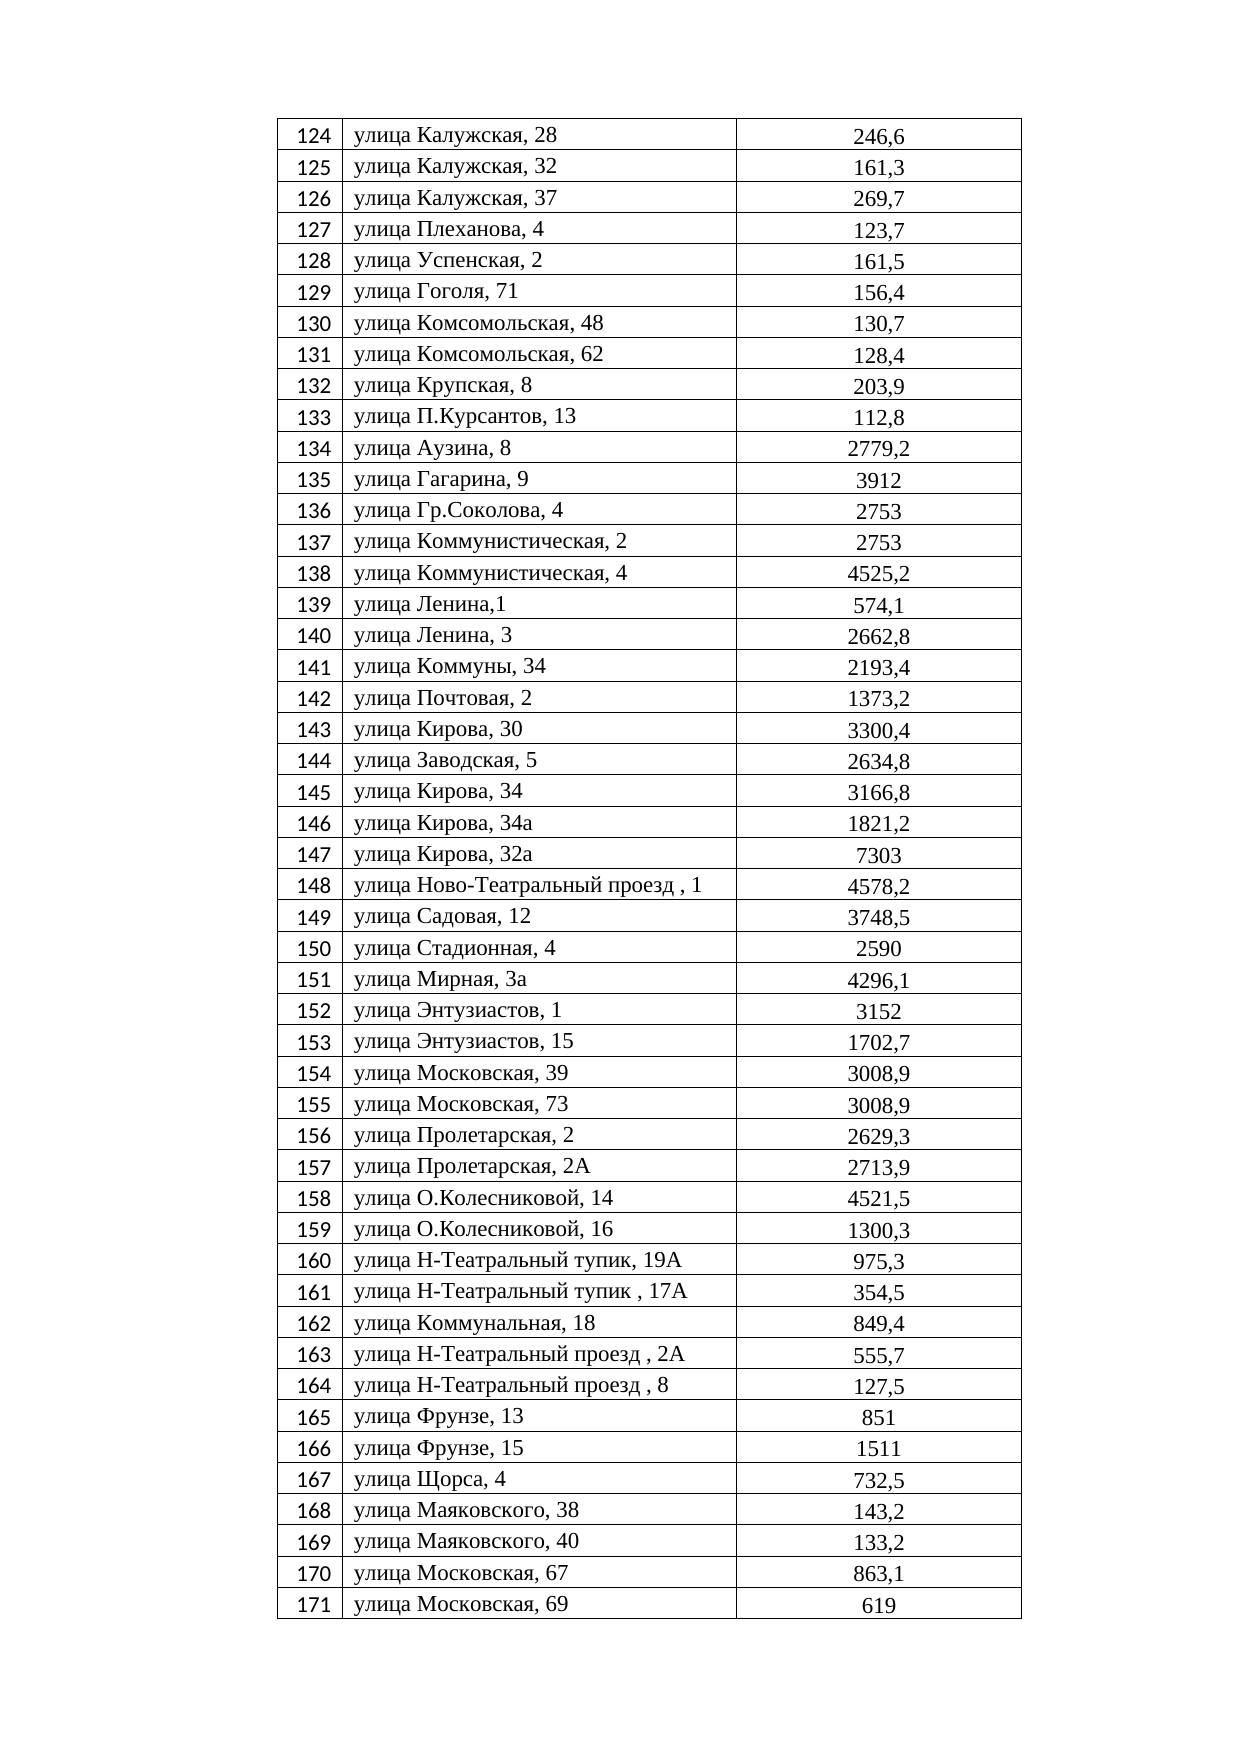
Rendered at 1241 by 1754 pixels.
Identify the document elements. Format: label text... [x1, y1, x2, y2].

table_cell улица Мирная, 3а [343, 963, 736, 993]
table_cell 3912 [737, 463, 1021, 493]
table_cell 128,4 [737, 338, 1021, 368]
table_cell улица Коммунистическая, 4 [343, 557, 736, 587]
table_cell 851 [737, 1400, 1021, 1431]
table_cell 3008,9 [737, 1057, 1021, 1087]
table_cell улица Гр.Соколова, 4 [343, 494, 736, 524]
table_cell улица Московская, 67 [343, 1557, 736, 1587]
table_cell 163 [278, 1338, 342, 1368]
table_cell 156,4 [737, 275, 1021, 306]
table_cell улица Н-Театральный проезд , 2А [343, 1338, 736, 1368]
table_cell 127,5 [737, 1369, 1021, 1399]
table_cell улица Коммуны, 34 [343, 650, 736, 681]
table_cell улица П.Курсантов, 13 [343, 400, 736, 431]
table_cell улица Кирова, 34а [343, 807, 736, 837]
table_cell 161,3 [737, 150, 1021, 181]
table_cell 2779,2 [737, 432, 1021, 462]
table_cell 203,9 [737, 369, 1021, 399]
table_cell 162 [278, 1307, 342, 1337]
table_cell 140 [278, 619, 342, 649]
table_cell улица Н-Театральный тупик, 19А [343, 1244, 736, 1274]
table_cell 167 [278, 1463, 342, 1493]
table_cell улица Кирова, 34 [343, 775, 736, 806]
table_cell 147 [278, 838, 342, 868]
table_cell улица Фрунзе, 13 [343, 1400, 736, 1431]
table_cell улица Калужская, 37 [343, 182, 736, 212]
table_cell 155 [278, 1088, 342, 1118]
table_cell 153 [278, 1025, 342, 1056]
table_cell 2753 [737, 494, 1021, 524]
table_cell 123,7 [737, 213, 1021, 243]
table_cell 157 [278, 1150, 342, 1181]
table_cell 136 [278, 494, 342, 524]
table_cell улица Ново-Театральный проезд , 1 [343, 869, 736, 899]
table_cell 145 [278, 775, 342, 806]
table_cell 125 [278, 150, 342, 181]
table_cell 149 [278, 900, 342, 931]
table_cell улица Кирова, 32а [343, 838, 736, 868]
table_cell 159 [278, 1213, 342, 1243]
table_cell 132 [278, 369, 342, 399]
table_cell 2753 [737, 525, 1021, 556]
table_cell 246,6 [737, 119, 1021, 149]
table_cell 129 [278, 275, 342, 306]
table_cell 154 [278, 1057, 342, 1087]
table_cell 146 [278, 807, 342, 837]
table_cell 170 [278, 1557, 342, 1587]
table_cell 7303 [737, 838, 1021, 868]
table_cell 143,2 [737, 1494, 1021, 1524]
table_cell улица Ленина,1 [343, 588, 736, 618]
table_cell 164 [278, 1369, 342, 1399]
table_cell улица Маяковского, 40 [343, 1525, 736, 1556]
table_cell 156 [278, 1119, 342, 1149]
table_cell 124 [278, 119, 342, 149]
table_cell 3152 [737, 994, 1021, 1024]
table_cell 130,7 [737, 307, 1021, 337]
table_cell улица Пролетарская, 2 [343, 1119, 736, 1149]
table_cell улица Садовая, 12 [343, 900, 736, 931]
table_cell улица Н-Театральный тупик , 17А [343, 1275, 736, 1306]
table_cell улица Аузина, 8 [343, 432, 736, 462]
table_cell 4296,1 [737, 963, 1021, 993]
table_cell улица Крупская, 8 [343, 369, 736, 399]
table_cell улица Успенская, 2 [343, 244, 736, 274]
table_cell 2629,3 [737, 1119, 1021, 1149]
table_cell 269,7 [737, 182, 1021, 212]
table_cell 3300,4 [737, 713, 1021, 743]
table_cell улица Комсомольская, 62 [343, 338, 736, 368]
table_cell 2590 [737, 932, 1021, 962]
table_cell улица Кирова, 30 [343, 713, 736, 743]
table_cell 143 [278, 713, 342, 743]
table_cell 166 [278, 1432, 342, 1462]
table_cell 1511 [737, 1432, 1021, 1462]
table_cell улица О.Колесниковой, 14 [343, 1182, 736, 1212]
table_cell улица Пролетарская, 2А [343, 1150, 736, 1181]
table_cell 732,5 [737, 1463, 1021, 1493]
table_cell 354,5 [737, 1275, 1021, 1306]
table_cell 126 [278, 182, 342, 212]
table_cell улица Почтовая, 2 [343, 682, 736, 712]
table_cell улица Комсомольская, 48 [343, 307, 736, 337]
table_cell 619 [737, 1588, 1021, 1618]
table_cell улица Энтузиастов, 1 [343, 994, 736, 1024]
table_cell 139 [278, 588, 342, 618]
table_cell улица Заводская, 5 [343, 744, 736, 774]
table_cell улица Коммунальная, 18 [343, 1307, 736, 1337]
table_cell 150 [278, 932, 342, 962]
table_cell 849,4 [737, 1307, 1021, 1337]
table_cell 148 [278, 869, 342, 899]
table_cell 131 [278, 338, 342, 368]
table_cell 161,5 [737, 244, 1021, 274]
table_cell 161 [278, 1275, 342, 1306]
table_cell улица Калужская, 28 [343, 119, 736, 149]
table_cell 158 [278, 1182, 342, 1212]
table_cell 2662,8 [737, 619, 1021, 649]
table_cell 4525,2 [737, 557, 1021, 587]
table_cell улица Н-Театральный проезд , 8 [343, 1369, 736, 1399]
table_cell 144 [278, 744, 342, 774]
table_cell 138 [278, 557, 342, 587]
table_cell 137 [278, 525, 342, 556]
table_cell улица Плеханова, 4 [343, 213, 736, 243]
table_cell улица Ленина, 3 [343, 619, 736, 649]
table_cell 134 [278, 432, 342, 462]
table_cell 3748,5 [737, 900, 1021, 931]
table_cell 169 [278, 1525, 342, 1556]
table_cell 4521,5 [737, 1182, 1021, 1212]
table_cell 2713,9 [737, 1150, 1021, 1181]
table_cell 133 [278, 400, 342, 431]
table_cell 160 [278, 1244, 342, 1274]
table_cell улица Московская, 73 [343, 1088, 736, 1118]
table_cell 130 [278, 307, 342, 337]
table_cell 1300,3 [737, 1213, 1021, 1243]
table_cell 2193,4 [737, 650, 1021, 681]
table_cell 3166,8 [737, 775, 1021, 806]
table_cell 171 [278, 1588, 342, 1618]
table_cell 127 [278, 213, 342, 243]
table_cell 975,3 [737, 1244, 1021, 1274]
table_cell улица Гагарина, 9 [343, 463, 736, 493]
table_cell 133,2 [737, 1525, 1021, 1556]
table_cell 112,8 [737, 400, 1021, 431]
table_cell улица Гоголя, 71 [343, 275, 736, 306]
table_cell улица Маяковского, 38 [343, 1494, 736, 1524]
table_cell 3008,9 [737, 1088, 1021, 1118]
table_cell улица Щорса, 4 [343, 1463, 736, 1493]
table_cell 165 [278, 1400, 342, 1431]
table_cell 135 [278, 463, 342, 493]
table_cell 151 [278, 963, 342, 993]
table_cell 168 [278, 1494, 342, 1524]
table_cell 141 [278, 650, 342, 681]
table_cell 152 [278, 994, 342, 1024]
table_cell улица Московская, 39 [343, 1057, 736, 1087]
table_cell 2634,8 [737, 744, 1021, 774]
table_cell 142 [278, 682, 342, 712]
table_cell 555,7 [737, 1338, 1021, 1368]
table_cell 128 [278, 244, 342, 274]
table_cell улица Калужская, 32 [343, 150, 736, 181]
table_cell улица Стадионная, 4 [343, 932, 736, 962]
table_cell 1373,2 [737, 682, 1021, 712]
table_cell 1821,2 [737, 807, 1021, 837]
table_cell улица Фрунзе, 15 [343, 1432, 736, 1462]
table_cell 863,1 [737, 1557, 1021, 1587]
table_cell 574,1 [737, 588, 1021, 618]
table_cell улица Коммунистическая, 2 [343, 525, 736, 556]
table_cell 4578,2 [737, 869, 1021, 899]
table_cell улица Московская, 69 [343, 1588, 736, 1618]
table_cell улица О.Колесниковой, 16 [343, 1213, 736, 1243]
table_cell улица Энтузиастов, 15 [343, 1025, 736, 1056]
table_cell 1702,7 [737, 1025, 1021, 1056]
